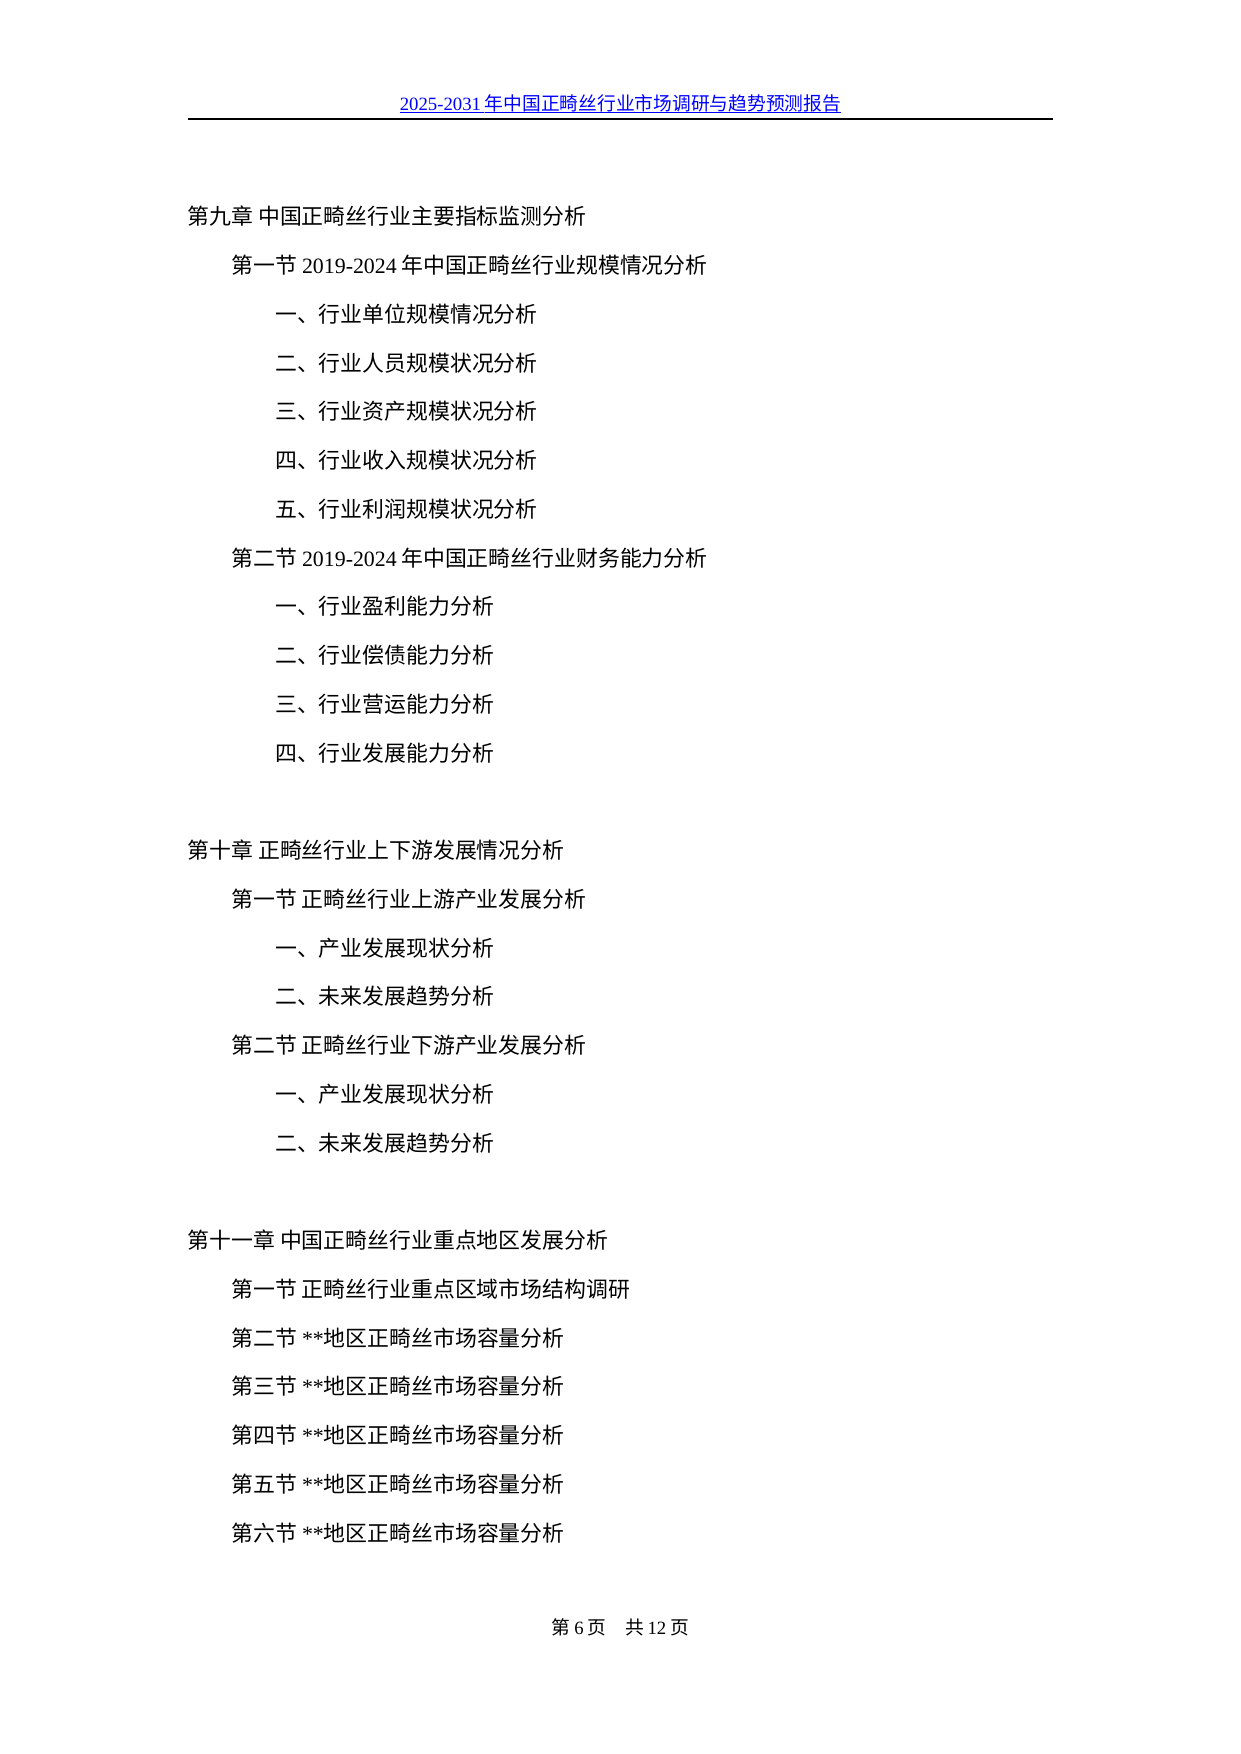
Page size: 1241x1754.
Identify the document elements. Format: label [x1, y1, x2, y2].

text [187, 150, 1053, 1548]
